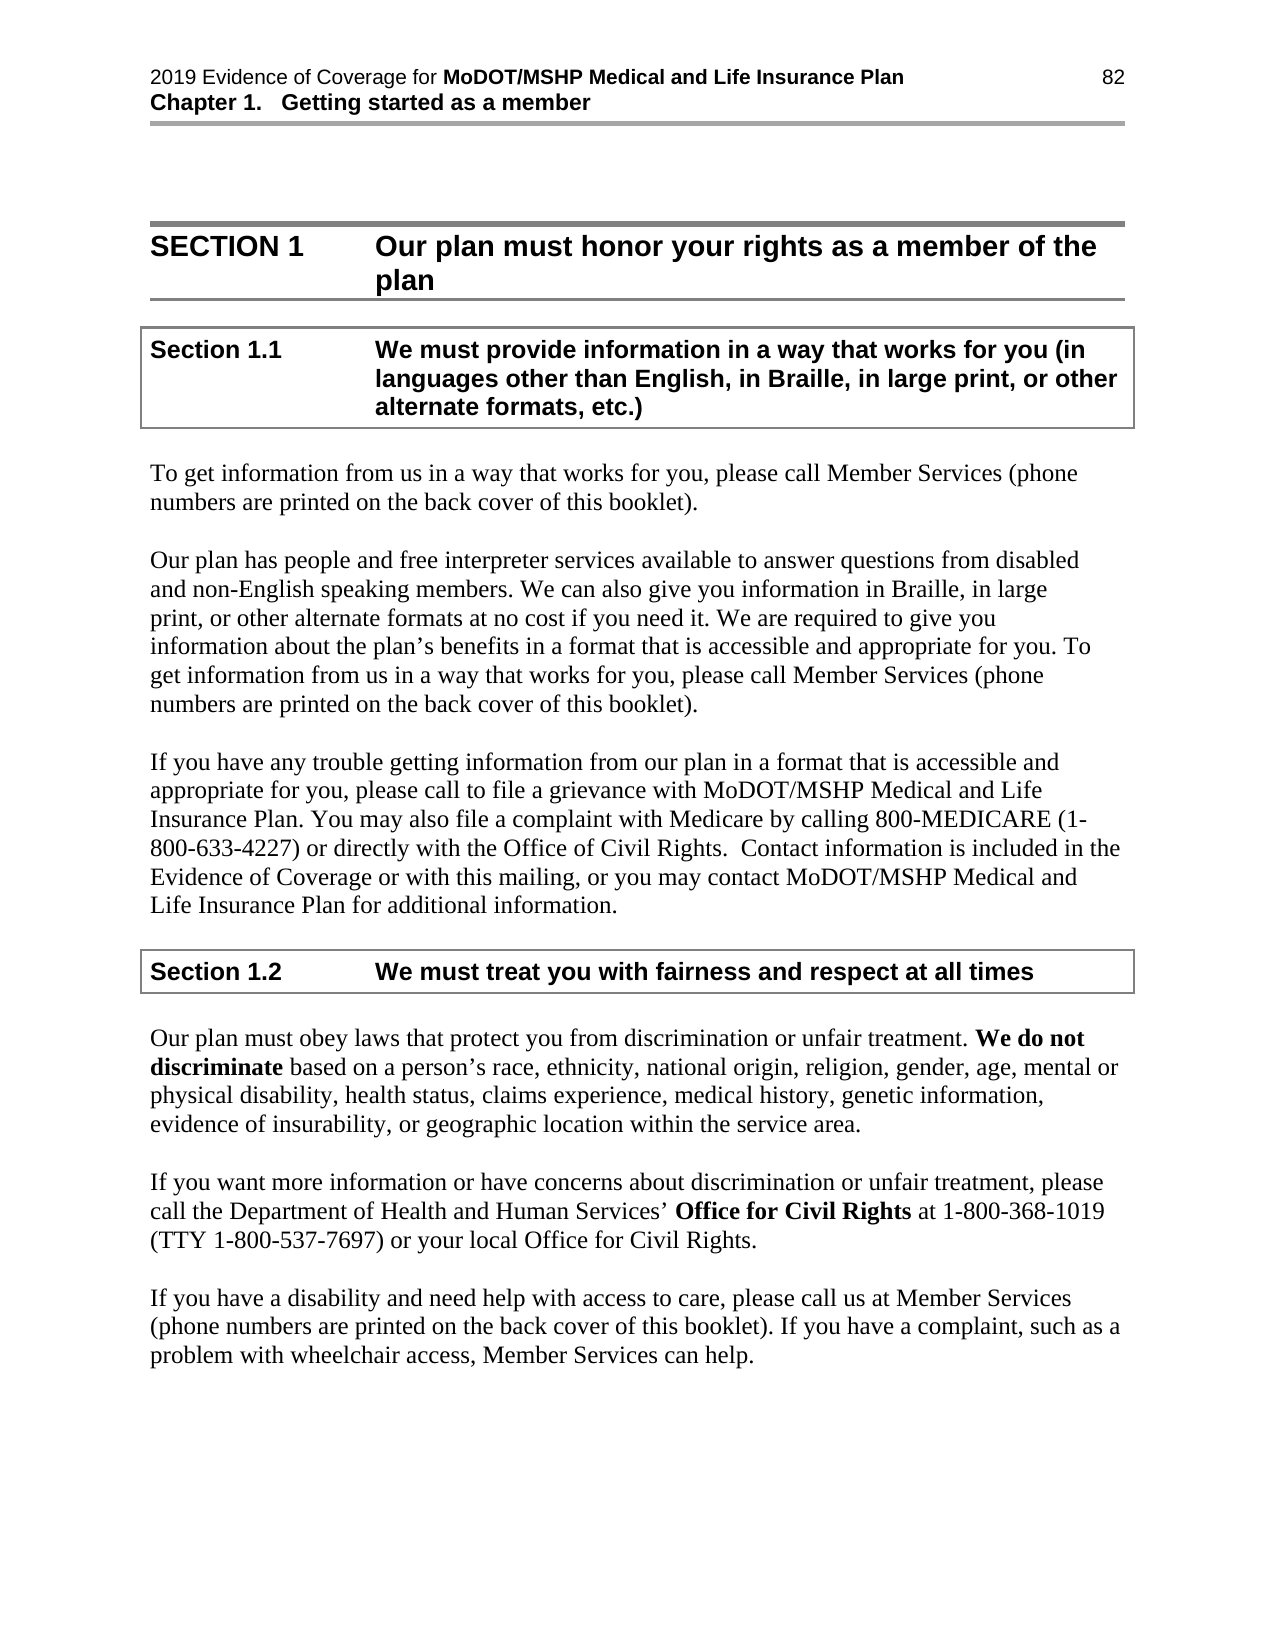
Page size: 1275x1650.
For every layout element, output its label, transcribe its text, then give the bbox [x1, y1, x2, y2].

subtitle SECTION 1 Our plan must honor your rights as a member of the plan [150, 227, 1125, 298]
text Our plan has people and free interpreter services available to answer questions from disabled and non-English speaking members. We can also give you information in Braille, in large print, or other alternate formats at no cost if you need it. We are required to give you information about the plan’s benefits in a format that is accessible and appropriate for you. To get information from us in a way that works for you, please call Member Services (phone numbers are printed on the back cover of this booklet). [150, 545, 1106, 718]
text If you have a disability and need help with access to care, please call us at Member Services (phone numbers are printed on the back cover of this booklet). If you have a complaint, such as a problem with wheelchair access, Member Services can help. [150, 1283, 1125, 1369]
text If you want more information or have concerns about discrimination or unfair treatment, please call the Department of Health and Human Services’ Office for Civil Rights at 1-800-368-1019 (TTY 1-800-537-7697) or your local Office for Civil Rights. [150, 1167, 1125, 1253]
text To get information from us in a way that works for you, please call Member Services (phone numbers are printed on the back cover of this booklet). [150, 458, 1125, 516]
text If you have any trouble getting information from our plan in a format that is accessible and appropriate for you, please call to file a grievance with MoDOT/MSHP Medical and Life Insurance Plan. You may also file a complaint with Medicare by calling 800-MEDICARE (1-800-633-4227) or directly with the Office of Civil Rights. Contact information is included in the Evidence of Coverage or with this mailing, or you may contact MoDOT/MSHP Medical and Life Insurance Plan for additional information. [150, 747, 1125, 919]
text Our plan must obey laws that protect you from discrimination or unfair treatment. We do not discriminate based on a person’s race, ethnicity, national origin, religion, gender, age, mental or physical disability, health status, claims experience, medical history, genetic information, evidence of insurability, or geographic location within the service area. [150, 1023, 1125, 1138]
subtitle Section 1.2 We must treat you with fairness and respect at all times [142, 951, 1133, 992]
subtitle Section 1.1 We must provide information in a way that works for you (in languages other than English, in Braille, in large print, or other alternate formats, etc.) [142, 329, 1133, 427]
